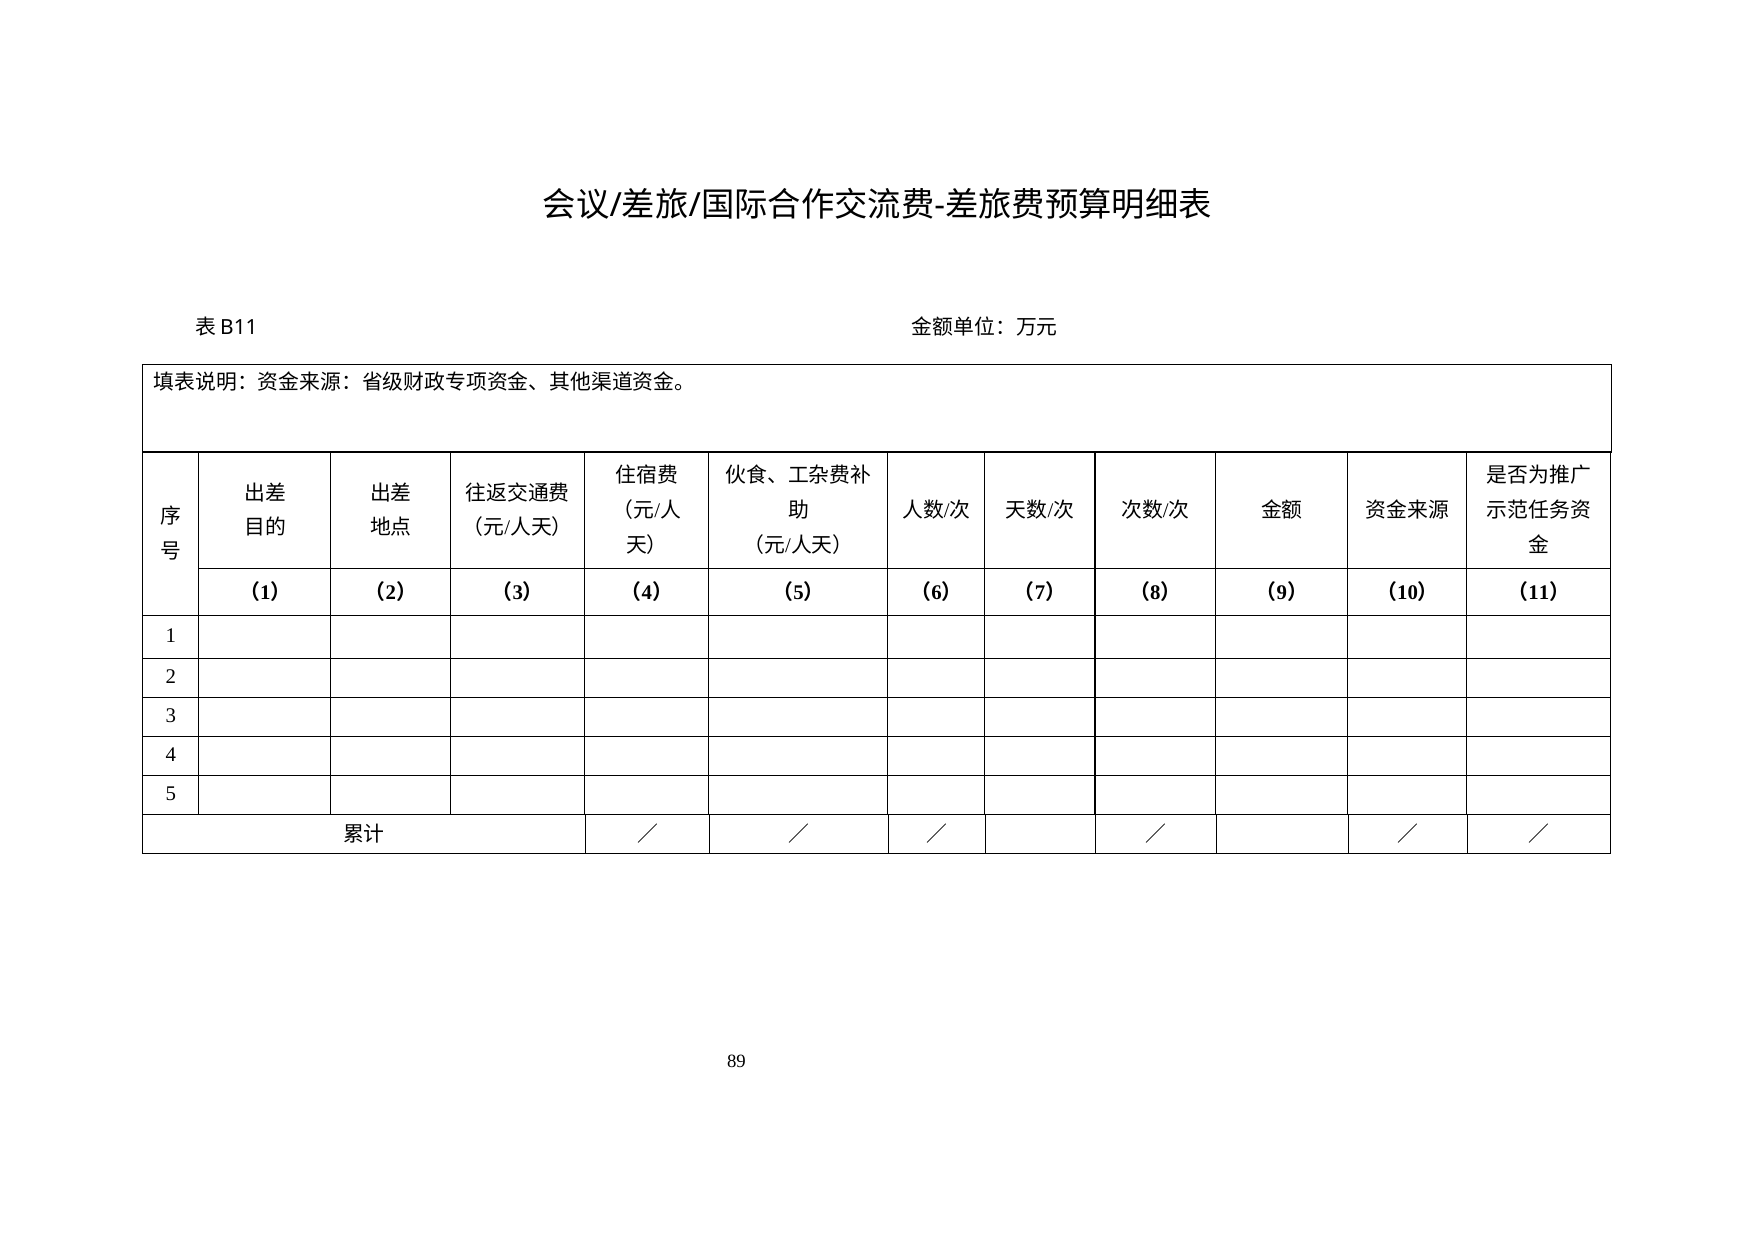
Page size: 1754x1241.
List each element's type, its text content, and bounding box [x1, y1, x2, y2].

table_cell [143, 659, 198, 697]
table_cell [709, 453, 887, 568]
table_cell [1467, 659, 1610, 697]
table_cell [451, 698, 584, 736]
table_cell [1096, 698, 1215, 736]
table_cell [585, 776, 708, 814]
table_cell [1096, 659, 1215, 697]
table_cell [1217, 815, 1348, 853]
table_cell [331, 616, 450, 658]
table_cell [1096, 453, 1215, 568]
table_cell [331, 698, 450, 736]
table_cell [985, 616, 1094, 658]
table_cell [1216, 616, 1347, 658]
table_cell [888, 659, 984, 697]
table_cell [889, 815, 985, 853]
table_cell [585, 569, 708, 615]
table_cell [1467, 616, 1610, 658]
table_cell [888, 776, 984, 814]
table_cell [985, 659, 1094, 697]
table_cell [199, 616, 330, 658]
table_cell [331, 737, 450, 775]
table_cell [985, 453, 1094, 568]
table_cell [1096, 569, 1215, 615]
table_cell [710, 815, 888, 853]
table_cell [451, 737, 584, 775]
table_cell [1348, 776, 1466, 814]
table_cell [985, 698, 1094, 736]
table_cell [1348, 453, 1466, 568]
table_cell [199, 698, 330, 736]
text 会议/差旅/国际合作交流费-差旅费预算明细表 [195, 171, 1559, 233]
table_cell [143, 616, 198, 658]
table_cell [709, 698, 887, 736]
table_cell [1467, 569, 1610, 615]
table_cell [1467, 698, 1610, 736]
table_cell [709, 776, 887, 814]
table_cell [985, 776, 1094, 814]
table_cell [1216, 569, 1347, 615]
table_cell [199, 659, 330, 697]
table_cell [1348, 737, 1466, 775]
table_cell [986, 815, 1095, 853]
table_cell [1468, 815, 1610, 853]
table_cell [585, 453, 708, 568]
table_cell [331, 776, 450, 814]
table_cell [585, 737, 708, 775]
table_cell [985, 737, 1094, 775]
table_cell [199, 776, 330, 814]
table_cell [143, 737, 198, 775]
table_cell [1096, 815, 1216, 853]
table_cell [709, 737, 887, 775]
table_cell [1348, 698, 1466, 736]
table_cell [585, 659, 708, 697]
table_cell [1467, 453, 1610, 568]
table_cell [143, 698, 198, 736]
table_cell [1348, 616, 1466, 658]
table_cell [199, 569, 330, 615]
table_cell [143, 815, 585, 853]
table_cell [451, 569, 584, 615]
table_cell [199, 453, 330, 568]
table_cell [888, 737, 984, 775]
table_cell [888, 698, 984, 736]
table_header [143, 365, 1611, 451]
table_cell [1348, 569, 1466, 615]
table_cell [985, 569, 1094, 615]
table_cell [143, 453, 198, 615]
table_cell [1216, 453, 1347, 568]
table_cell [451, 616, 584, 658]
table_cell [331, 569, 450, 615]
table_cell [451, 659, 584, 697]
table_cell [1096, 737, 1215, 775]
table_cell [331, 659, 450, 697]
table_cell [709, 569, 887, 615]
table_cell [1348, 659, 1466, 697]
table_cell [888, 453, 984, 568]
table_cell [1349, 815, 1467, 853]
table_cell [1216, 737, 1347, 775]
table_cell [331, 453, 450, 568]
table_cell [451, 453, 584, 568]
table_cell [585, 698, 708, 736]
text 表B11 金额单位：万元 [195, 294, 1559, 357]
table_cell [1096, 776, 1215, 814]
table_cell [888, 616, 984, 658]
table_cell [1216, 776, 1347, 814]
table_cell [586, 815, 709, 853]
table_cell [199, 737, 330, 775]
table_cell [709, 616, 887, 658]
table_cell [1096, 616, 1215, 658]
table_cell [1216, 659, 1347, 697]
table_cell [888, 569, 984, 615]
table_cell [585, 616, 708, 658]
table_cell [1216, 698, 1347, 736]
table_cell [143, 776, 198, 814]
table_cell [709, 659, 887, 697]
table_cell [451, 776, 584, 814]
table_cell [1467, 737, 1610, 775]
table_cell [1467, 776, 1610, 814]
